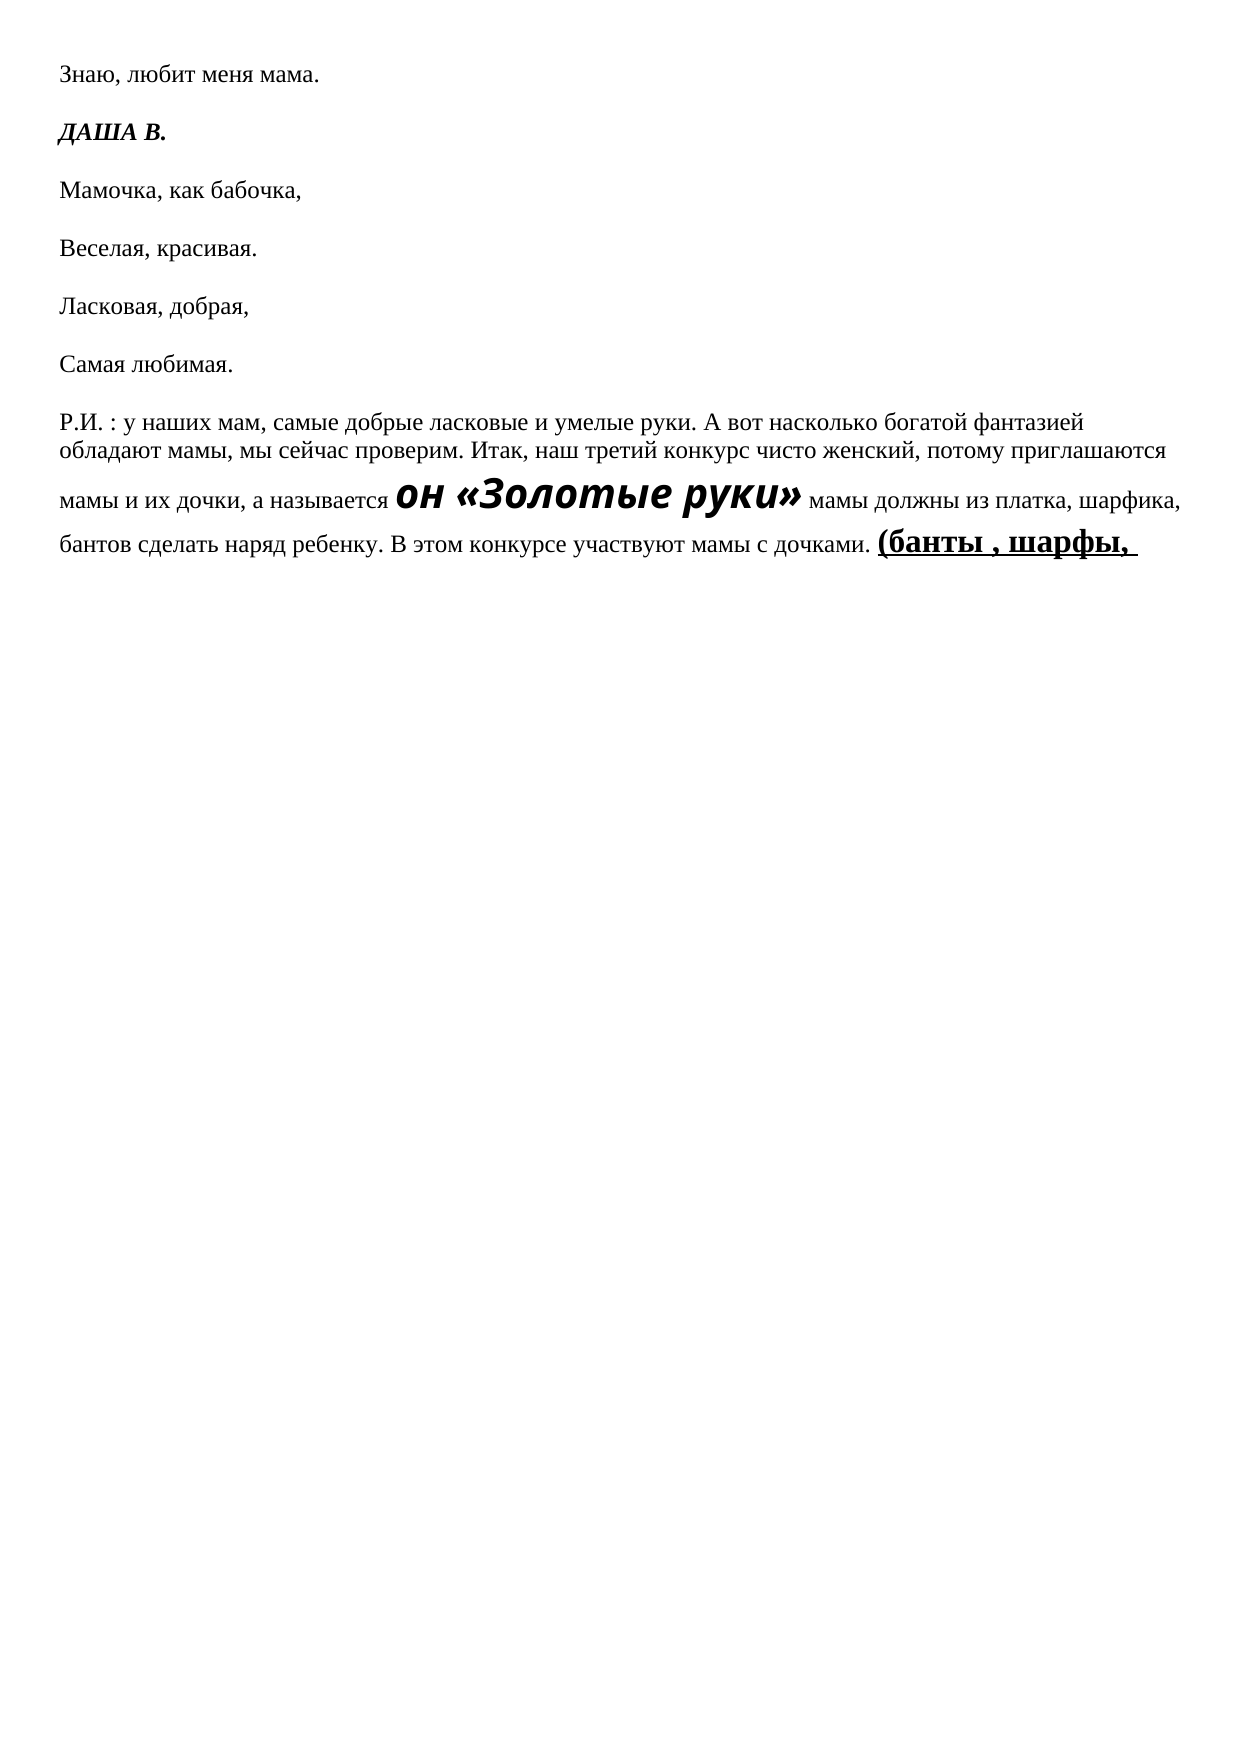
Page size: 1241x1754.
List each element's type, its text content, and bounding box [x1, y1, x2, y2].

text Самая любимая. [59, 349, 1181, 377]
text Знаю, любит меня мама. [59, 59, 1181, 88]
text Р.И. : у наших мам, самые добрые ласковые и умелые руки. А вот насколько богатой фантазией обладают мамы, мы сейчас проверим. Итак, наш третий конкурс чисто женский, потому приглашаются мамы и их дочки, а называется он «Золотые руки» мамы должны из платка, шарфика, бантов сделать наряд ребенку. В этом конкурсе участвуют мамы с дочками. (банты , шарфы, платки) [59, 407, 1181, 559]
text Веселая, красивая. [59, 233, 1181, 262]
text Ласковая, добрая, [59, 291, 1181, 319]
text ДАША В. [59, 117, 1181, 146]
text Мамочка, как бабочка, [59, 175, 1181, 204]
